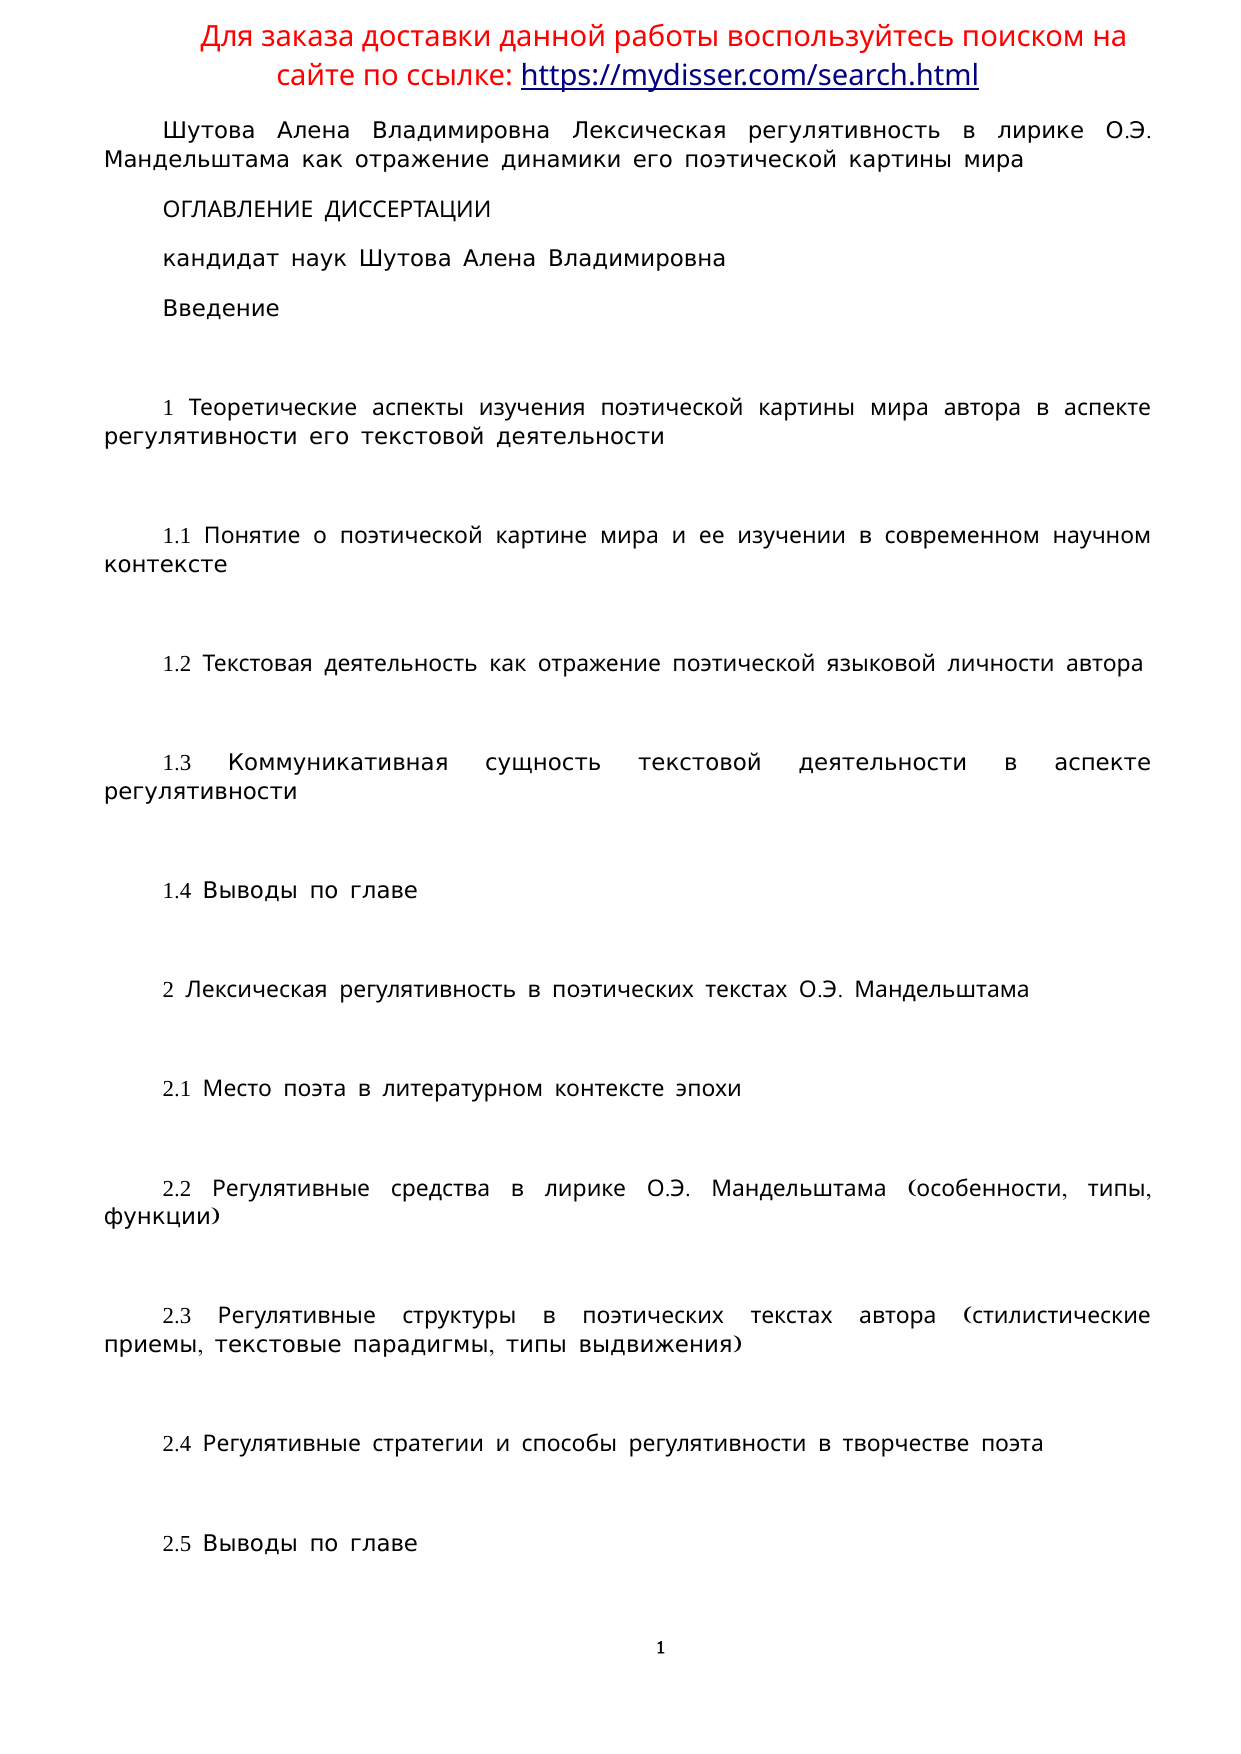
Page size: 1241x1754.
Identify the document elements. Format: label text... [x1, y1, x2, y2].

text 2 Лексическая регулятивность в поэтических текстах О.Э. Мандельштама [103, 974, 1152, 1002]
text 2.5 Выводы по главе [103, 1527, 1152, 1556]
text Шутова Алена Владимировна Лексическая регулятивность в лирике О.Э. Мандельштама как отражение динамики его поэтической картины мира [103, 115, 1152, 172]
text 1.2 Текстовая деятельность как отражение поэтической языковой личности автора [103, 647, 1152, 676]
text 2.2 Регулятивные средства в лирике О.Э. Мандельштама (особенности, типы, функции) [103, 1172, 1152, 1229]
text 2.4 Регулятивные стратегии и способы регулятивности в творчестве поэта [103, 1428, 1152, 1457]
text 1 Теоретические аспекты изучения поэтической картины мира автора в аспекте регулятивности его текстовой деятельности [103, 392, 1152, 449]
text 1.1 Понятие о поэтической картине мира и ее изучении в современном научном контексте [103, 519, 1152, 577]
text Введение [103, 292, 1152, 321]
text 2.1 Место поэта в литературном контексте эпохи [103, 1073, 1152, 1102]
text 1.3 Коммуникативная сущность текстовой деятельности в аспекте регулятивности [103, 747, 1152, 804]
text кандидат наук Шутова Алена Владимировна [103, 243, 1152, 272]
text 1.4 Выводы по главе [103, 874, 1152, 903]
text ОГЛАВЛЕНИЕ ДИССЕРТАЦИИ [103, 193, 1152, 222]
text 2.3 Регулятивные структуры в поэтических текстах автора (стилистические приемы, текстовые парадигмы, типы выдвижения) [103, 1300, 1152, 1357]
